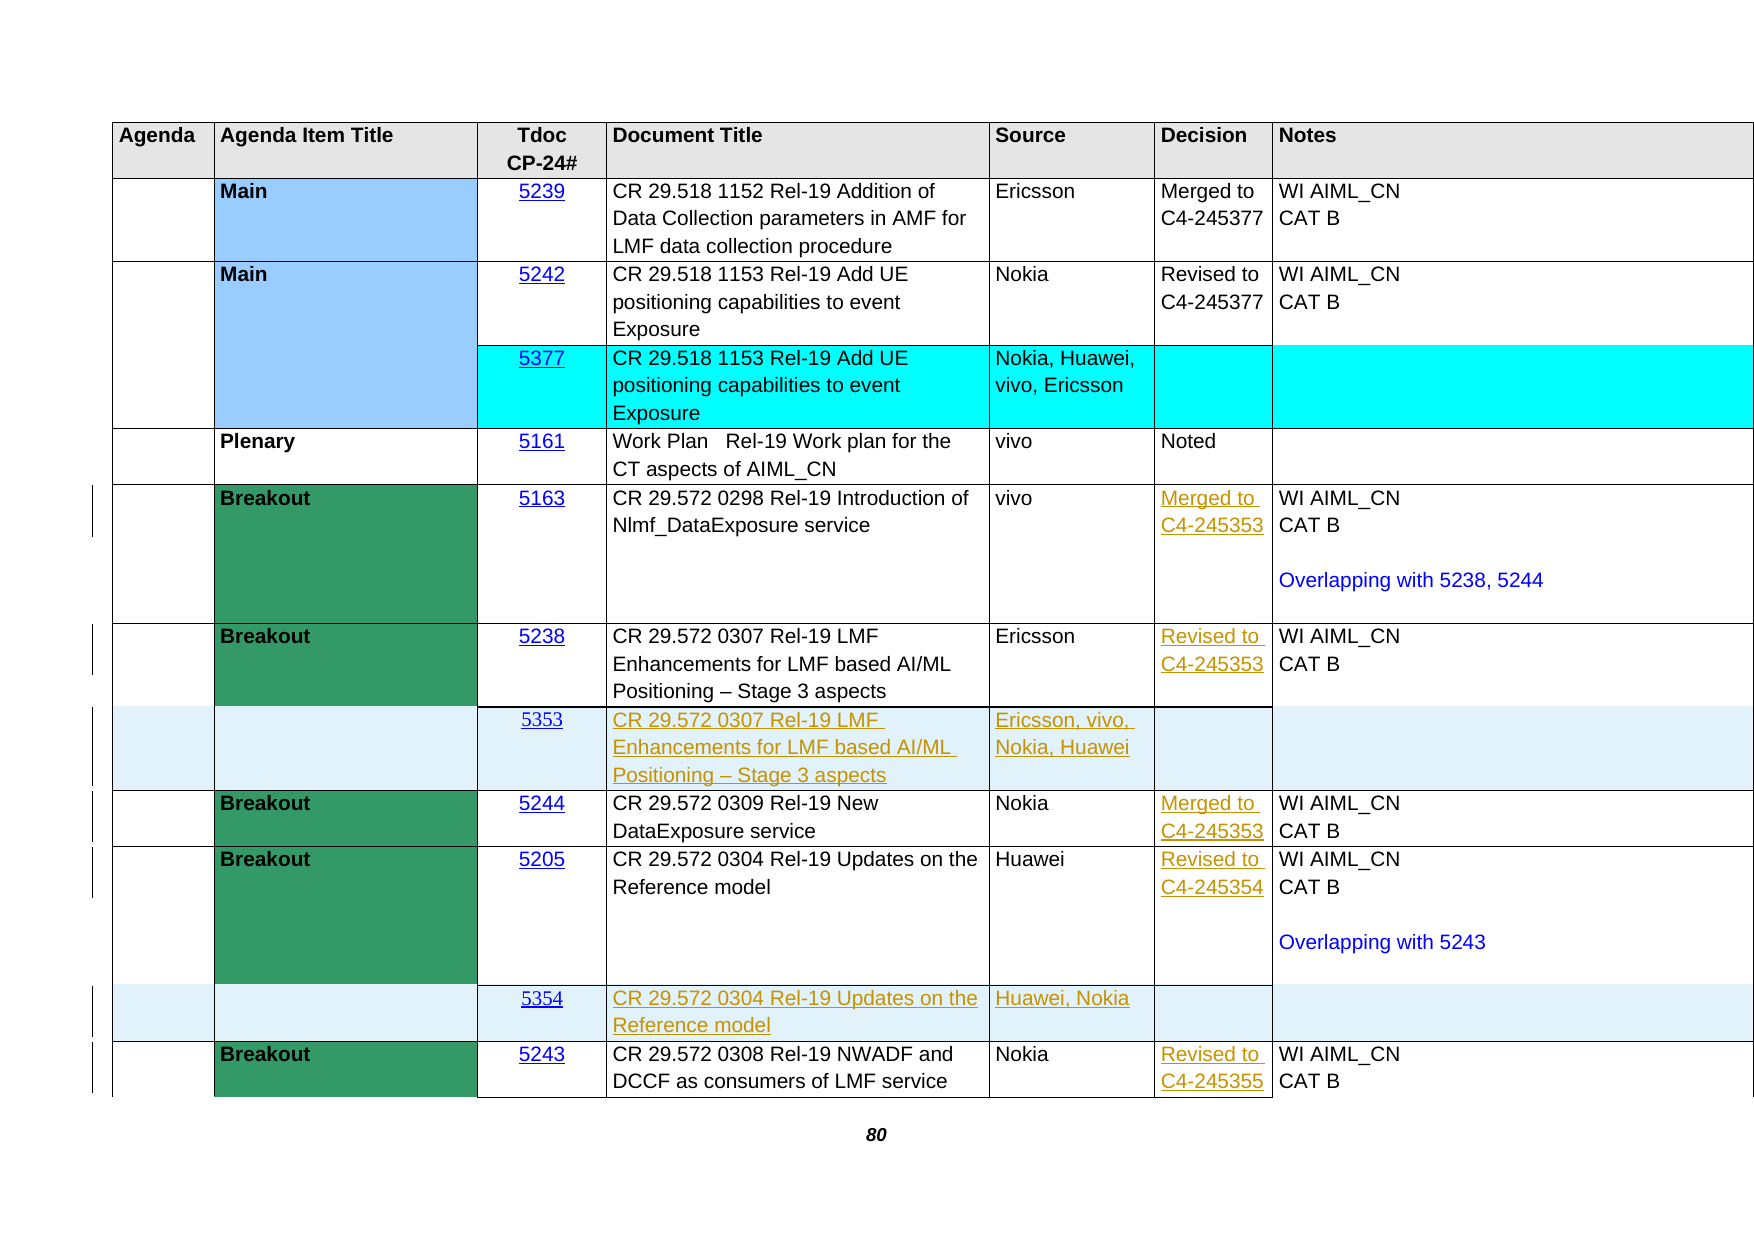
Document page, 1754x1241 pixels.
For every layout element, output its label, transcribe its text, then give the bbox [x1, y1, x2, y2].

table_header Notes [1273, 123, 1753, 178]
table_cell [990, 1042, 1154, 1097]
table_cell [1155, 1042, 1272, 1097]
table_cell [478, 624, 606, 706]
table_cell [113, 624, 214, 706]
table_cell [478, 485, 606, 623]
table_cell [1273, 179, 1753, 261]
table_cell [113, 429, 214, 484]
table_header Decision [1155, 123, 1272, 178]
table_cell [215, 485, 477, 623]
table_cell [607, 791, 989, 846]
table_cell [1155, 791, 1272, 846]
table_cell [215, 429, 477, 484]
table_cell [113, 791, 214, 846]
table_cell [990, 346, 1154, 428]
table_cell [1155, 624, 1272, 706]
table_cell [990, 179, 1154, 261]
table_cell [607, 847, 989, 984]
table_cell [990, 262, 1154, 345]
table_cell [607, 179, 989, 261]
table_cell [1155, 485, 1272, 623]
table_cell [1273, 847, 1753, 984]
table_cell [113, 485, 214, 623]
table_header Source [990, 123, 1154, 178]
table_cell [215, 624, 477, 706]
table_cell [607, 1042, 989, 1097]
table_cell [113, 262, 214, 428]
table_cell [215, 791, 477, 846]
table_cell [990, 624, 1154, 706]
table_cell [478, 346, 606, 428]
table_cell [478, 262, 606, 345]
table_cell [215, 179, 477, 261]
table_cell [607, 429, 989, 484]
table_header Document Title [607, 123, 989, 178]
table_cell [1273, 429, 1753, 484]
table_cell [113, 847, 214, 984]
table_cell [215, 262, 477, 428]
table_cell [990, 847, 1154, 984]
table_header Tdoc CP-24# [478, 123, 606, 178]
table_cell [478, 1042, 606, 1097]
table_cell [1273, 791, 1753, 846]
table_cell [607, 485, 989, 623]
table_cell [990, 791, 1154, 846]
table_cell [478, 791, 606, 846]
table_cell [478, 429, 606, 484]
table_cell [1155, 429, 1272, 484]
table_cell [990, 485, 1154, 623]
table_header Agenda [113, 123, 214, 178]
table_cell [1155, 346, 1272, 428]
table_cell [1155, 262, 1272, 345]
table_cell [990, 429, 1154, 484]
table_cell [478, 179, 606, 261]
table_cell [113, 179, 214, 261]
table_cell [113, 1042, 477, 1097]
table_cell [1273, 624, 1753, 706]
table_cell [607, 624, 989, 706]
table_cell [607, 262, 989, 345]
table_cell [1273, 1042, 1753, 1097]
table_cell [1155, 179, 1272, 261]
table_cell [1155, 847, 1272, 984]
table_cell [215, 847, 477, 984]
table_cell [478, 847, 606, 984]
table_header Agenda Item Title [215, 123, 477, 178]
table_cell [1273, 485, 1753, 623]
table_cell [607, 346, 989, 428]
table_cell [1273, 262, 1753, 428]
